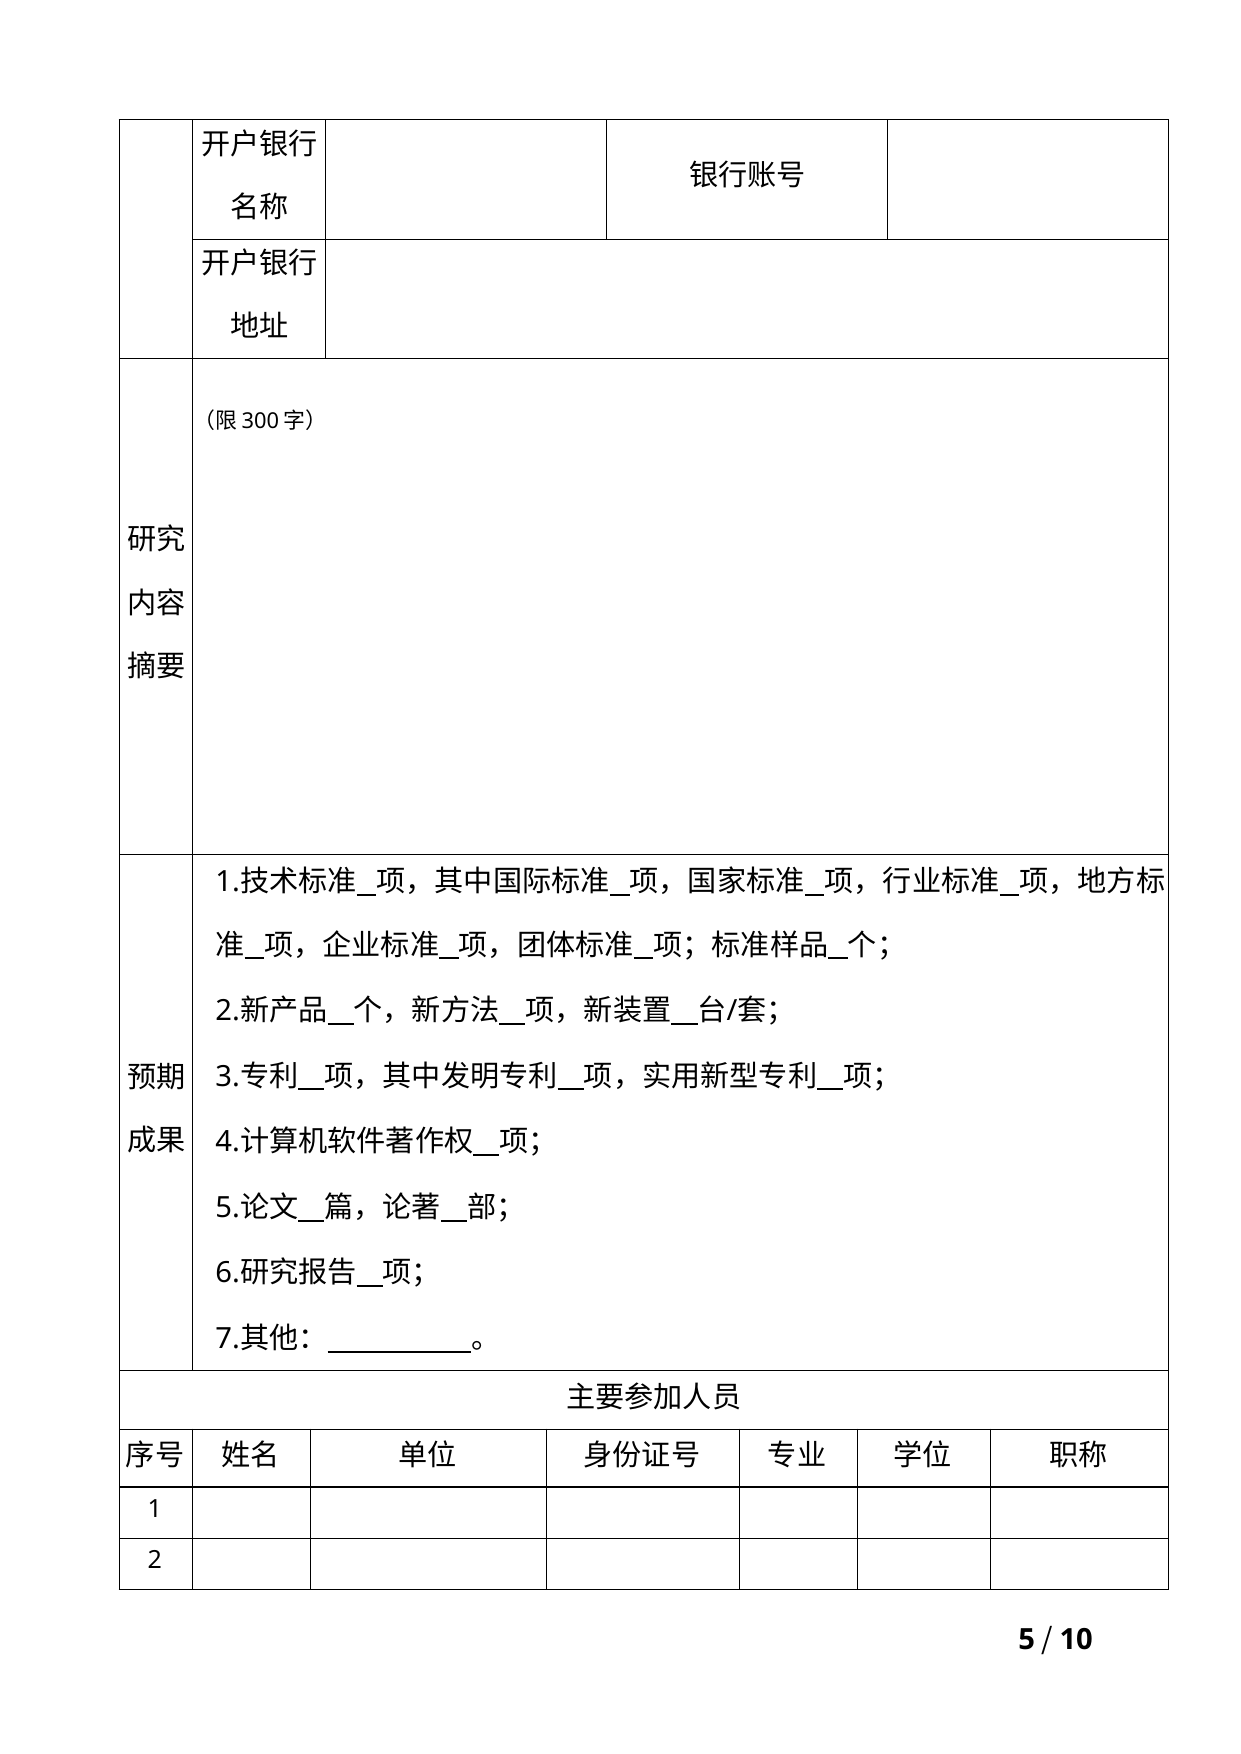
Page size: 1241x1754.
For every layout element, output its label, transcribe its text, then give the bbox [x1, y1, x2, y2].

table_cell 开户银行名称 [193, 120, 325, 238]
table_cell 序号 [120, 1430, 192, 1486]
table_cell [326, 120, 606, 238]
table_cell [326, 240, 1168, 358]
table_cell 主要参加人员 [120, 1371, 1168, 1428]
table_cell 银行账号 [607, 120, 887, 238]
table_cell 学位 [858, 1430, 990, 1486]
table_cell 专业 [740, 1430, 857, 1486]
table_cell 研究内容 摘要 [120, 359, 192, 854]
table_cell 姓名 [193, 1430, 310, 1486]
table_cell 职称 [991, 1430, 1168, 1486]
table_cell 开户银行地址 [193, 240, 325, 358]
table_cell [740, 1488, 857, 1538]
table_cell [858, 1488, 990, 1538]
table_cell 预期成果 [120, 855, 192, 1369]
table_cell [991, 1539, 1168, 1589]
table_cell [311, 1539, 546, 1589]
table_cell [888, 120, 1168, 238]
table_cell 1.技术标准 项，其中国际标准 项，国家标准 项，行业标准 项，地方标准 项，企业标准 项，团体标准 项；标准样品 个； 2.新产品 个，新方法 项，新装置 台/套； 3.专利 项，其中发明专利 项，实用新型专利 项； 4.计算机软件著作权 项； 5.论文 篇，论著 部； 6.研究报告 项； 7.其他： 。 [193, 855, 1168, 1369]
table_cell [858, 1539, 990, 1589]
table_cell [991, 1488, 1168, 1538]
table_cell 2 [120, 1539, 192, 1589]
table_cell [547, 1488, 739, 1538]
table_cell 1 [120, 1488, 192, 1538]
table_cell [311, 1488, 546, 1538]
table_cell [193, 1539, 310, 1589]
table_cell 单位 [311, 1430, 546, 1486]
table_cell 身份证号 [547, 1430, 739, 1486]
table_cell [193, 1488, 310, 1538]
table_cell [740, 1539, 857, 1589]
table_cell [547, 1539, 739, 1589]
table_cell （限300字） [193, 359, 1168, 854]
